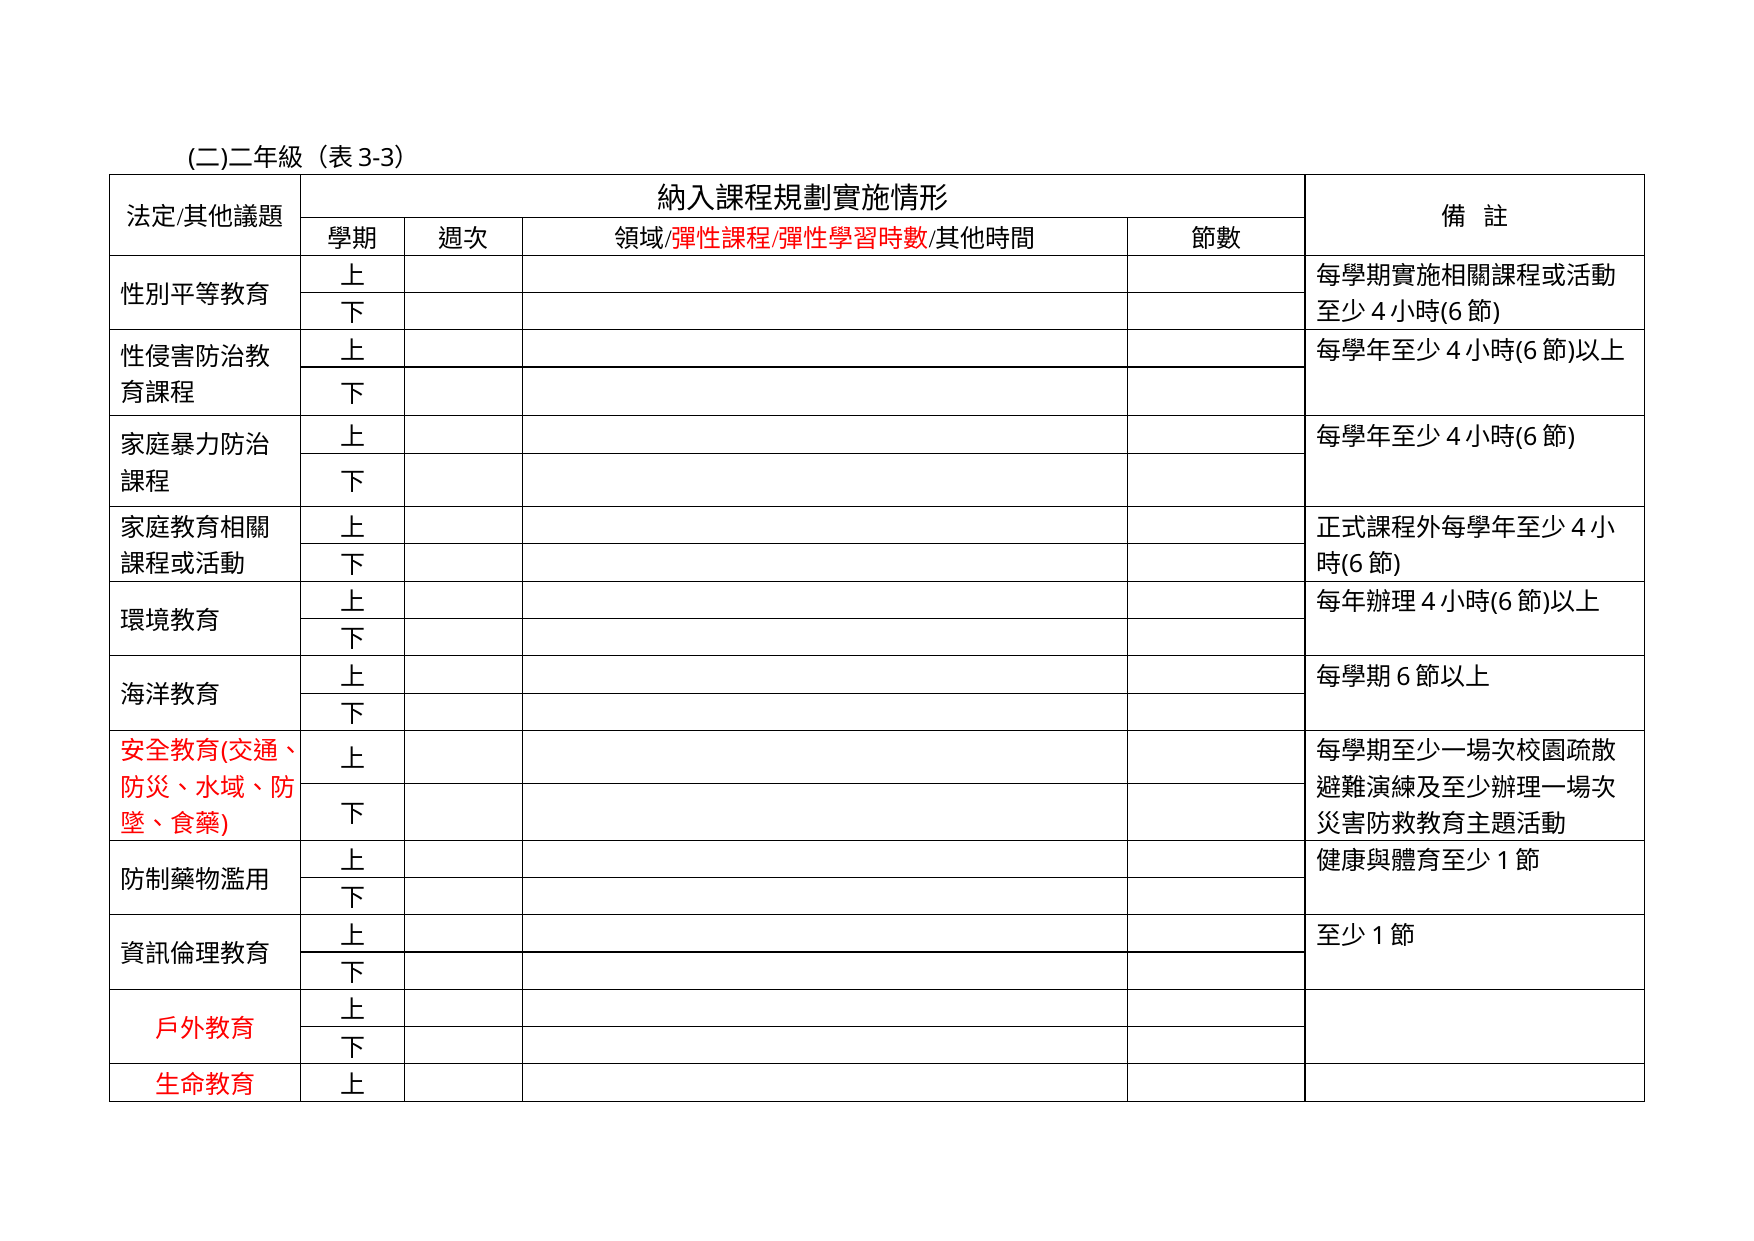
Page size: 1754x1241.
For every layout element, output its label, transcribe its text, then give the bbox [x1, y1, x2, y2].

table_cell [523, 656, 1127, 692]
table_cell [1128, 368, 1304, 415]
table_cell [405, 694, 522, 730]
table_cell 上 [301, 416, 404, 453]
table_cell [523, 1064, 1127, 1101]
table_cell 性侵害防治教育課程 [110, 330, 300, 415]
table_cell [405, 731, 522, 782]
table_cell 每學年至少4小時(6節)以上 [1306, 330, 1644, 415]
table_cell 每學年至少4小時(6節) [1306, 416, 1644, 506]
table_cell [523, 619, 1127, 655]
table_cell 健康與體育至少1節 [1306, 841, 1644, 914]
table_header 備 註 [1306, 175, 1644, 254]
table_cell [1128, 1064, 1304, 1101]
table_cell [523, 330, 1127, 366]
table_cell [523, 507, 1127, 543]
table_cell 家庭暴力防治課程 [110, 416, 300, 506]
table_cell 家庭教育相關課程或活動 [110, 507, 300, 581]
table_cell [405, 582, 522, 618]
table_cell [1128, 915, 1304, 951]
table_cell [523, 694, 1127, 730]
table_cell 下 [301, 544, 404, 581]
table_cell [523, 544, 1127, 581]
table_cell 每學期6節以上 [1306, 656, 1644, 730]
table_cell [1306, 1064, 1644, 1101]
table_cell [1128, 878, 1304, 914]
table_cell [405, 841, 522, 877]
table_cell [405, 544, 522, 581]
table_cell [523, 841, 1127, 877]
table_cell [1128, 507, 1304, 543]
table_cell [523, 1027, 1127, 1063]
table_cell [405, 915, 522, 951]
table_cell 下 [301, 368, 404, 415]
table_cell [405, 878, 522, 914]
table_cell [1128, 454, 1304, 506]
table_cell [523, 293, 1127, 329]
table_cell 下 [301, 878, 404, 914]
table_cell [523, 731, 1127, 782]
table_cell [405, 293, 522, 329]
table_cell [1128, 330, 1304, 366]
table_cell 正式課程外每學年至少4小時(6節) [1306, 507, 1644, 581]
table_cell [1128, 784, 1304, 839]
table_cell [1128, 1027, 1304, 1063]
table_header 納入課程規劃實施情形 [301, 175, 1304, 217]
table_cell [405, 1027, 522, 1063]
table_cell [523, 368, 1127, 415]
table_cell [523, 915, 1127, 951]
table_cell 上 [301, 731, 404, 782]
table_cell 每學期實施相關課程或活動至少4小時(6節) [1306, 256, 1644, 329]
table_cell [523, 953, 1127, 989]
table_cell [405, 619, 522, 655]
table_cell [523, 256, 1127, 292]
table_cell 資訊倫理教育 [110, 915, 300, 989]
table_cell 學期 [301, 218, 404, 254]
table_cell [1128, 990, 1304, 1026]
table_cell [523, 784, 1127, 839]
table_cell [405, 330, 522, 366]
table_cell 上 [301, 915, 404, 951]
table_cell [523, 878, 1127, 914]
table_cell [405, 953, 522, 989]
table_cell [1128, 619, 1304, 655]
table_cell 每年辦理4小時(6節)以上 [1306, 582, 1644, 655]
table_cell [523, 416, 1127, 453]
text (二)二年級（表3-3） [181, 136, 1648, 174]
table_cell [405, 416, 522, 453]
table_cell 海洋教育 [110, 656, 300, 730]
table_cell [1128, 293, 1304, 329]
table_cell 上 [301, 507, 404, 543]
table_cell 下 [301, 784, 404, 839]
table_cell 上 [301, 841, 404, 877]
table_cell 下 [301, 694, 404, 730]
table_cell 每學期至少一場次校園疏散避難演練及至少辦理一場次災害防救教育主題活動 [1306, 731, 1644, 839]
table_cell 上 [301, 256, 404, 292]
table_cell [405, 1064, 522, 1101]
table_cell 上 [301, 1064, 404, 1101]
table_cell 下 [301, 619, 404, 655]
table_cell 安全教育(交通、防災、水域、防墜、食藥) [110, 731, 300, 839]
table_cell [1128, 953, 1304, 989]
table_cell [1128, 841, 1304, 877]
table_cell 下 [301, 1027, 404, 1063]
table_cell [405, 656, 522, 692]
table_cell 生命教育 [110, 1064, 300, 1101]
table_cell [523, 990, 1127, 1026]
table_cell 上 [301, 330, 404, 366]
table_cell 至少1節 [1306, 915, 1644, 989]
table_cell [405, 368, 522, 415]
table_cell [405, 784, 522, 839]
table_cell [405, 507, 522, 543]
table_cell 上 [301, 582, 404, 618]
table_cell 防制藥物濫用 [110, 841, 300, 914]
table_cell 性別平等教育 [110, 256, 300, 329]
table_cell [405, 256, 522, 292]
table_cell [1128, 731, 1304, 782]
table_cell [1128, 582, 1304, 618]
table_cell 環境教育 [110, 582, 300, 655]
table_cell 上 [301, 990, 404, 1026]
table_cell 節數 [1128, 218, 1304, 254]
table_cell [405, 990, 522, 1026]
table_cell [1128, 256, 1304, 292]
table_cell [523, 582, 1127, 618]
table_cell 週次 [405, 218, 522, 254]
table_cell 戶外教育 [110, 990, 300, 1063]
table_cell 領域/彈性課程/彈性學習時數/其他時間 [523, 218, 1127, 254]
table_cell [1128, 656, 1304, 692]
table_cell [405, 454, 522, 506]
table_cell 下 [301, 953, 404, 989]
table_cell [523, 454, 1127, 506]
table_cell 上 [301, 656, 404, 692]
table_header 法定/其他議題 [110, 175, 300, 254]
table_cell [1128, 694, 1304, 730]
table_cell [1128, 416, 1304, 453]
table_cell 下 [301, 293, 404, 329]
table_cell 下 [301, 454, 404, 506]
table_cell [1306, 990, 1644, 1063]
table_cell [1128, 544, 1304, 581]
